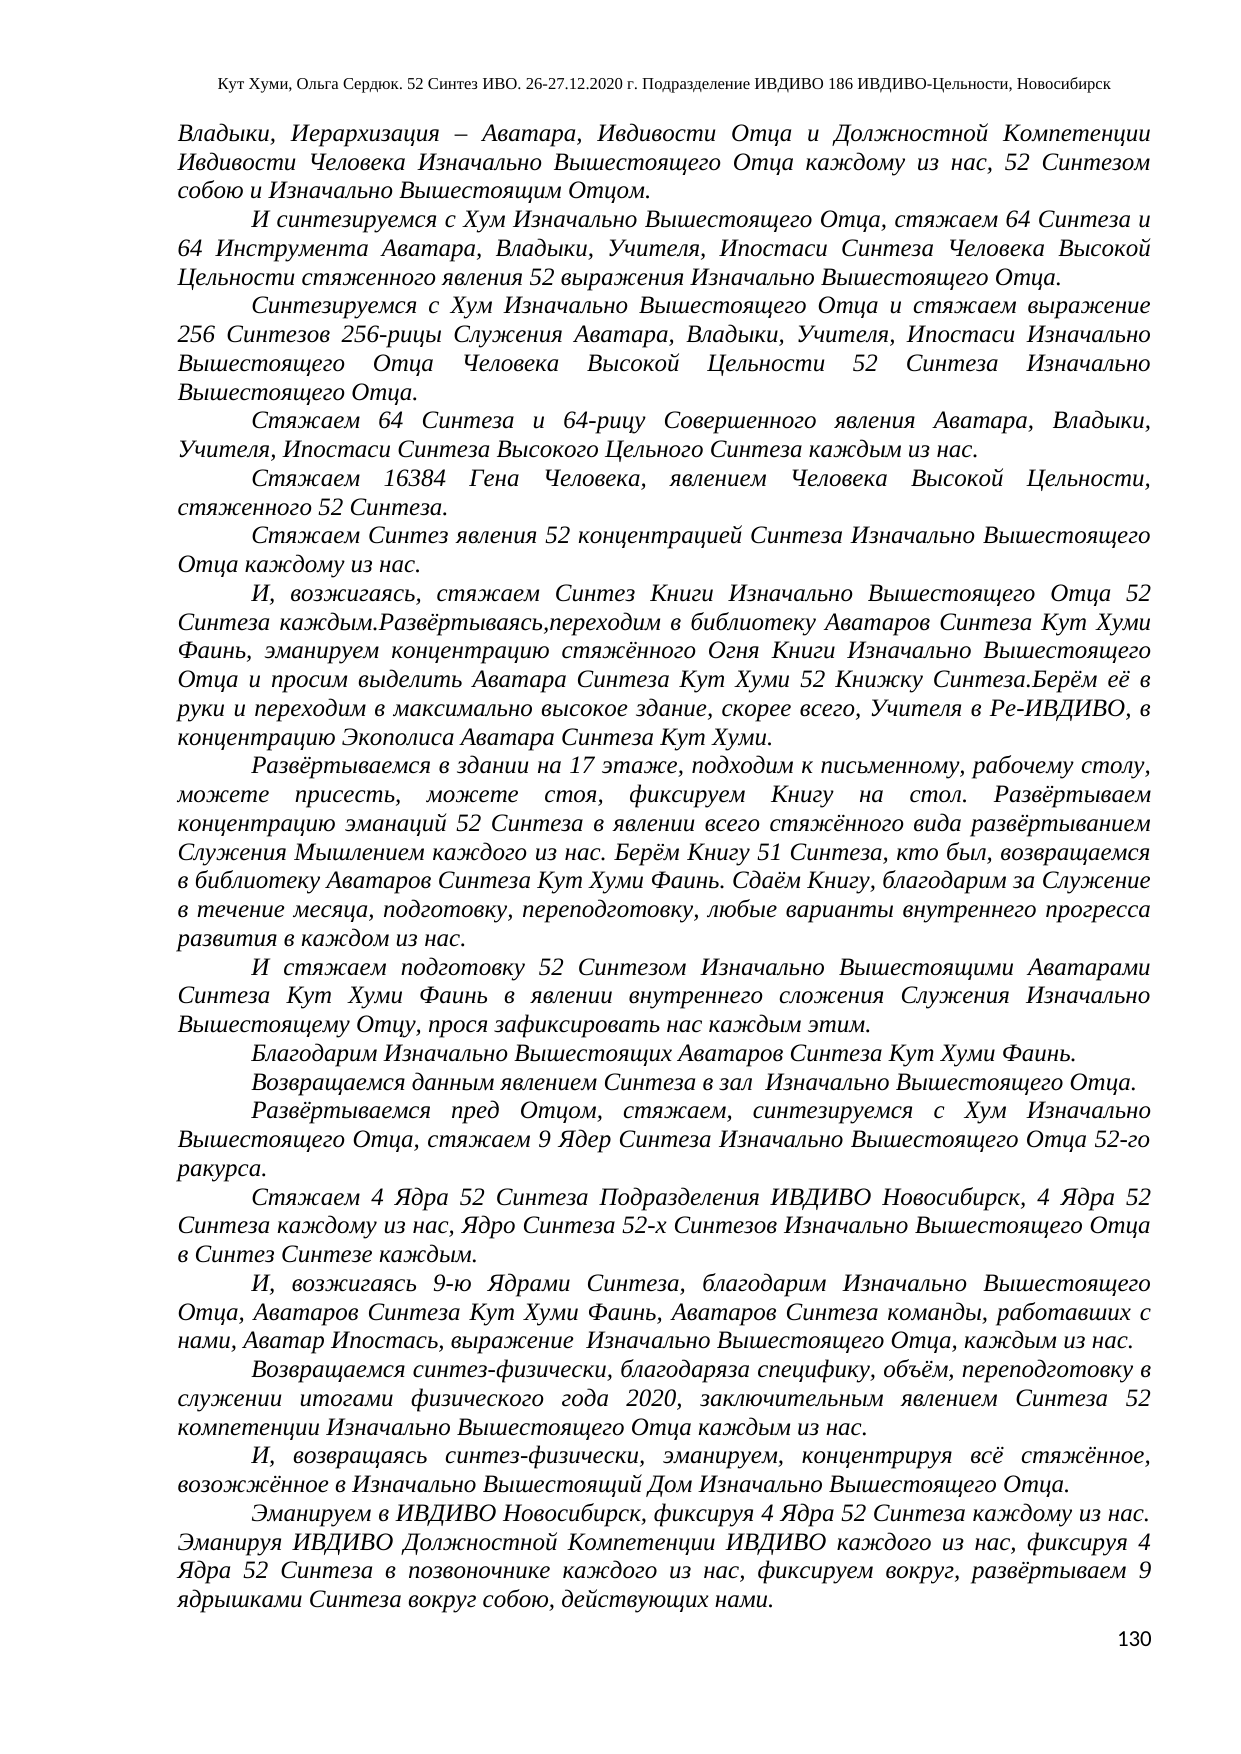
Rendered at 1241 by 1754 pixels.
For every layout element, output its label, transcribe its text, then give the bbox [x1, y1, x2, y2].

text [177, 118, 1152, 204]
text Синтезируемся с Хум Изначально Вышестоящего Отца и стяжаем выражение 256 Синтезов 256-рицы Служения Аватара, Владыки, Учителя, Ипостаси Изначально Вышестоящего Отца Человека Высокой Цельности 52 Синтеза Изначально Вышестоящего Отца. [177, 291, 1152, 406]
text Развёртываемся в здании на 17 этаже, подходим к письменному, рабочему столу, можете присесть, можете стоя, фиксируем Книгу на стол. Развёртываем концентрацию эманаций 52 Синтеза в явлении всего стяжённого вида развёртыванием Служения Мышлением каждого из нас. Берём Книгу 51 Синтеза, кто был, возвращаемся в библиотеку Аватаров Синтеза Кут Хуми Фаинь. Сдаём Книгу, благодарим за Служение в течение месяца, подготовку, переподготовку, любые варианты внутреннего прогресса развития в каждом из нас. [177, 751, 1152, 952]
text И, возжигаясь 9-ю Ядрами Синтеза, благодарим Изначально Вышестоящего Отца, Аватаров Синтеза Кут Хуми Фаинь, Аватаров Синтеза команды, работавших с нами, Аватар Ипостась, выражение Изначально Вышестоящего Отца, каждым из нас. [177, 1268, 1152, 1354]
text Благодарим Изначально Вышестоящих Аватаров Синтеза Кут Хуми Фаинь. [177, 1038, 1152, 1067]
text Развёртываемся пред Отцом, стяжаем, синтезируемся с Хум Изначально Вышестоящего Отца, стяжаем 9 Ядер Синтеза Изначально Вышестоящего Отца 52-го ракурса. [177, 1096, 1152, 1182]
text Стяжаем Синтез явления 52 концентрацией Синтеза Изначально Вышестоящего Отца каждому из нас. [177, 521, 1152, 578]
text Возвращаемся синтез-физически, благодаряза специфику, объём, переподготовку в служении итогами физического года 2020, заключительным явлением Синтеза 52 компетенции Изначально Вышестоящего Отца каждым из нас. [177, 1354, 1152, 1441]
text Возвращаемся данным явлением Синтеза в зал Изначально Вышестоящего Отца. [177, 1067, 1152, 1096]
text И, возжигаясь, стяжаем Синтез Книги Изначально Вышестоящего Отца 52 Синтеза каждым.Развёртываясь,переходим в библиотеку Аватаров Синтеза Кут Хуми Фаинь, эманируем концентрацию стяжённого Огня Книги Изначально Вышестоящего Отца и просим выделить Аватара Синтеза Кут Хуми 52 Книжку Синтеза.Берём её в руки и переходим в максимально высокое здание, скорее всего, Учителя в Ре-ИВДИВО, в концентрацию Экополиса Аватара Синтеза Кут Хуми. [177, 578, 1152, 751]
text Эманируем в ИВДИВО Новосибирск, фиксируя 4 Ядра 52 Синтеза каждому из нас. Эманируя ИВДИВО Должностной Компетенции ИВДИВО каждого из нас, фиксируя 4 Ядра 52 Синтеза в позвоночнике каждого из нас, фиксируем вокруг, развёртываем 9 ядрышками Синтеза вокруг собою, действующих нами. [177, 1498, 1152, 1613]
text И стяжаем подготовку 52 Синтезом Изначально Вышестоящими Аватарами Синтеза Кут Хуми Фаинь в явлении внутреннего сложения Служения Изначально Вышестоящему Отцу, прося зафиксировать нас каждым этим. [177, 952, 1152, 1038]
text Стяжаем 4 Ядра 52 Синтеза Подразделения ИВДИВО Новосибирск, 4 Ядра 52 Синтеза каждому из нас, Ядро Синтеза 52-х Синтезов Изначально Вышестоящего Отца в Синтез Синтезе каждым. [177, 1182, 1152, 1268]
text Стяжаем 64 Синтеза и 64-рицу Совершенного явления Аватара, Владыки, Учителя, Ипостаси Синтеза Высокого Цельного Синтеза каждым из нас. [177, 406, 1152, 463]
text И, возвращаясь синтез-физически, эманируем, концентрируя всё стяжённое, возожжённое в Изначально Вышестоящий Дом Изначально Вышестоящего Отца. [177, 1441, 1152, 1498]
text И синтезируемся с Хум Изначально Вышестоящего Отца, стяжаем 64 Синтеза и 64 Инструмента Аватара, Владыки, Учителя, Ипостаси Синтеза Человека Высокой Цельности стяженного явления 52 выражения Изначально Вышестоящего Отца. [177, 204, 1152, 291]
text Стяжаем 16384 Гена Человека, явлением Человека Высокой Цельности, стяженного 52 Синтеза. [177, 463, 1152, 521]
